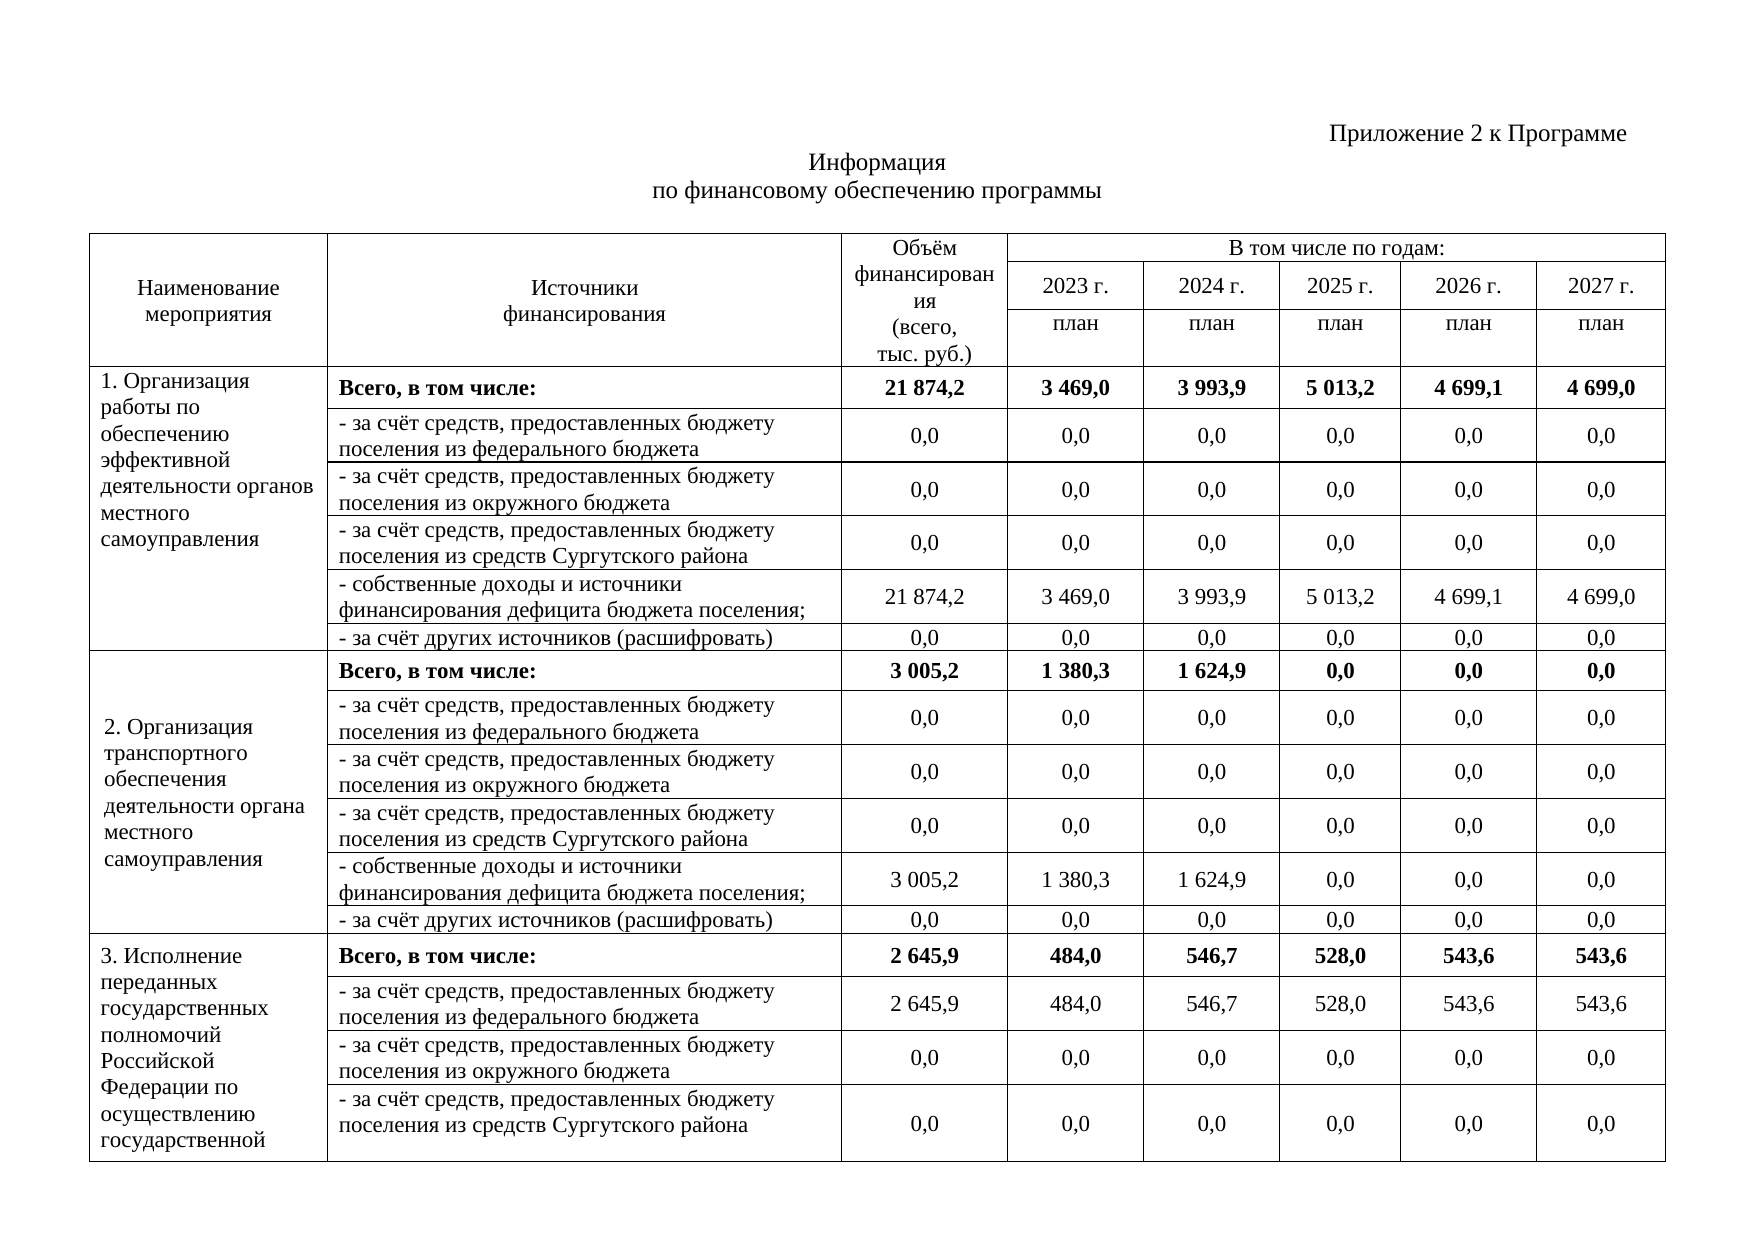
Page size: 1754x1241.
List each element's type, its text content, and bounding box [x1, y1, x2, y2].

table_cell 543,6 [1401, 977, 1536, 1030]
table_cell 0,0 [1401, 516, 1536, 569]
table_cell 0,0 [1401, 409, 1536, 461]
table_cell - за счёт средств, предоставленных бюджету поселения из федерального бюджета [328, 691, 841, 744]
table_cell 4 699,1 [1401, 367, 1536, 408]
table_cell 4 699,0 [1537, 570, 1665, 623]
table_cell - за счёт средств, предоставленных бюджету поселения из средств Сургутского района [328, 799, 841, 852]
table_cell 1 624,9 [1144, 651, 1279, 690]
table_cell - за счёт средств, предоставленных бюджету поселения из окружного бюджета [328, 463, 841, 515]
table_cell 0,0 [1144, 745, 1279, 798]
table_cell 5 013,2 [1280, 367, 1400, 408]
table_cell - за счёт средств, предоставленных бюджету поселения из средств Сургутского района [328, 1085, 841, 1161]
table_cell 0,0 [1537, 651, 1665, 690]
table_header Источники финансирования [328, 234, 841, 366]
table_cell 546,7 [1144, 977, 1279, 1030]
table_cell 1 624,9 [1144, 853, 1279, 905]
table_cell - за счёт средств, предоставленных бюджету поселения из федерального бюджета [328, 977, 841, 1030]
table_cell - за счёт средств, предоставленных бюджету поселения из средств Сургутского района [328, 516, 841, 569]
table_cell 0,0 [1280, 906, 1400, 933]
table_header Наименование мероприятия [90, 234, 327, 366]
table_cell 0,0 [1008, 1031, 1143, 1084]
table_cell 2026 г. [1401, 262, 1536, 308]
table_cell 0,0 [1008, 624, 1143, 650]
table_cell 3 469,0 [1008, 367, 1143, 408]
table_cell 3 005,2 [842, 853, 1007, 905]
table_cell 1 380,3 [1008, 651, 1143, 690]
table_cell 0,0 [1008, 745, 1143, 798]
table_cell 4 699,0 [1537, 367, 1665, 408]
table_cell 0,0 [1280, 651, 1400, 690]
table_cell 0,0 [842, 906, 1007, 933]
table_cell 0,0 [1401, 853, 1536, 905]
table_cell 0,0 [1144, 624, 1279, 650]
table_cell - за счёт средств, предоставленных бюджету поселения из федерального бюджета [328, 409, 841, 461]
table_cell 0,0 [1144, 691, 1279, 744]
table_cell 0,0 [1537, 853, 1665, 905]
table_cell 0,0 [842, 1031, 1007, 1084]
table_cell - собственные доходы и источники финансирования дефицита бюджета поселения; [328, 853, 841, 905]
table_cell 528,0 [1280, 977, 1400, 1030]
table_cell - за счёт других источников (расшифровать) [328, 624, 841, 650]
table_cell 0,0 [1401, 463, 1536, 515]
table_cell 0,0 [1537, 1085, 1665, 1161]
table_cell 0,0 [1280, 1031, 1400, 1084]
table_header Объём финансирования (всего, тыс. руб.) [842, 234, 1007, 366]
table_cell 543,6 [1537, 977, 1665, 1030]
table_cell 0,0 [1008, 409, 1143, 461]
table_cell 0,0 [1144, 906, 1279, 933]
table_cell 0,0 [1401, 1085, 1536, 1161]
table_cell 546,7 [1144, 934, 1279, 976]
text Информация [89, 147, 1665, 176]
table_cell 543,6 [1537, 934, 1665, 976]
table_cell 0,0 [1401, 691, 1536, 744]
table_cell 0,0 [1008, 906, 1143, 933]
table_cell 5 013,2 [1280, 570, 1400, 623]
table_cell 0,0 [1401, 651, 1536, 690]
table_cell 0,0 [1008, 516, 1143, 569]
table_cell 2025 г. [1280, 262, 1400, 308]
table_cell 0,0 [1401, 624, 1536, 650]
text по финансовому обеспечению программы [89, 176, 1665, 204]
table_cell 0,0 [1008, 799, 1143, 852]
table_cell 2023 г. [1008, 262, 1143, 308]
table_cell 21 874,2 [842, 367, 1007, 408]
table_cell 0,0 [1280, 745, 1400, 798]
table_cell 0,0 [1537, 624, 1665, 650]
table_cell 0,0 [842, 463, 1007, 515]
table_cell 2027 г. [1537, 262, 1665, 308]
table_cell Всего, в том числе: [328, 934, 841, 976]
table_cell 0,0 [842, 799, 1007, 852]
table_cell 1. Организация работы по обеспечению эффективной деятельности органов местного самоуправления [90, 367, 327, 650]
table_cell 0,0 [1401, 906, 1536, 933]
table_cell 3 005,2 [842, 651, 1007, 690]
table_cell 0,0 [1008, 463, 1143, 515]
table_cell план [1401, 310, 1536, 366]
table_cell Всего, в том числе: [328, 367, 841, 408]
table_cell 0,0 [842, 624, 1007, 650]
table_cell 2. Организация транспортного обеспечения деятельности органа местного самоуправления [90, 651, 327, 933]
table_cell 1 380,3 [1008, 853, 1143, 905]
table_cell 2024 г. [1144, 262, 1279, 308]
table_cell 484,0 [1008, 977, 1143, 1030]
table_cell 0,0 [1280, 409, 1400, 461]
table_cell 0,0 [1144, 463, 1279, 515]
table_cell 0,0 [1401, 745, 1536, 798]
table_cell 0,0 [1537, 745, 1665, 798]
table_header В том числе по годам: [1008, 234, 1665, 261]
table_cell 0,0 [1280, 624, 1400, 650]
table_cell 484,0 [1008, 934, 1143, 976]
table_cell 0,0 [1008, 691, 1143, 744]
table_cell 0,0 [1280, 463, 1400, 515]
table_cell 3 469,0 [1008, 570, 1143, 623]
table_cell 0,0 [1537, 906, 1665, 933]
table_cell 0,0 [842, 745, 1007, 798]
table_cell 0,0 [1280, 1085, 1400, 1161]
table_cell 0,0 [1537, 799, 1665, 852]
table_cell - собственные доходы и источники финансирования дефицита бюджета поселения; [328, 570, 841, 623]
table_cell - за счёт других источников (расшифровать) [328, 906, 841, 933]
table_cell 0,0 [1008, 1085, 1143, 1161]
table_cell Всего, в том числе: [328, 651, 841, 690]
table_cell 21 874,2 [842, 570, 1007, 623]
table_cell 0,0 [1537, 463, 1665, 515]
table_cell 2 645,9 [842, 977, 1007, 1030]
table_cell 0,0 [1280, 853, 1400, 905]
table_cell 0,0 [1144, 1085, 1279, 1161]
table_cell план [1537, 310, 1665, 366]
table_cell 0,0 [1144, 1031, 1279, 1084]
table_cell 0,0 [842, 516, 1007, 569]
table_cell 3 993,9 [1144, 367, 1279, 408]
table_cell 0,0 [842, 1085, 1007, 1161]
table_cell 0,0 [1144, 516, 1279, 569]
table_cell 3. Исполнение переданных государственных полномочий Российской Федерации по осуществлению государственной регистрацию актов гражданского состояния [90, 934, 327, 1161]
table_cell план [1144, 310, 1279, 366]
table_cell 0,0 [1401, 1031, 1536, 1084]
table_cell план [1008, 310, 1143, 366]
table_cell 0,0 [1144, 409, 1279, 461]
table_cell 0,0 [1537, 409, 1665, 461]
table_cell 0,0 [1280, 799, 1400, 852]
table_cell 4 699,1 [1401, 570, 1536, 623]
table_cell 528,0 [1280, 934, 1400, 976]
table_cell 0,0 [842, 691, 1007, 744]
table_cell 0,0 [1280, 516, 1400, 569]
table_cell 0,0 [1537, 516, 1665, 569]
text Приложение 2 к Программе [89, 118, 1665, 147]
table_cell 0,0 [1401, 799, 1536, 852]
table_cell - за счёт средств, предоставленных бюджету поселения из окружного бюджета [328, 745, 841, 798]
table_cell 0,0 [842, 409, 1007, 461]
table_cell 0,0 [1280, 691, 1400, 744]
table_cell план [1280, 310, 1400, 366]
table_cell 0,0 [1537, 691, 1665, 744]
table_cell - за счёт средств, предоставленных бюджету поселения из окружного бюджета [328, 1031, 841, 1084]
table_cell 0,0 [1144, 799, 1279, 852]
table_cell 0,0 [1537, 1031, 1665, 1084]
table_cell 543,6 [1401, 934, 1536, 976]
table_cell 3 993,9 [1144, 570, 1279, 623]
table_cell 2 645,9 [842, 934, 1007, 976]
